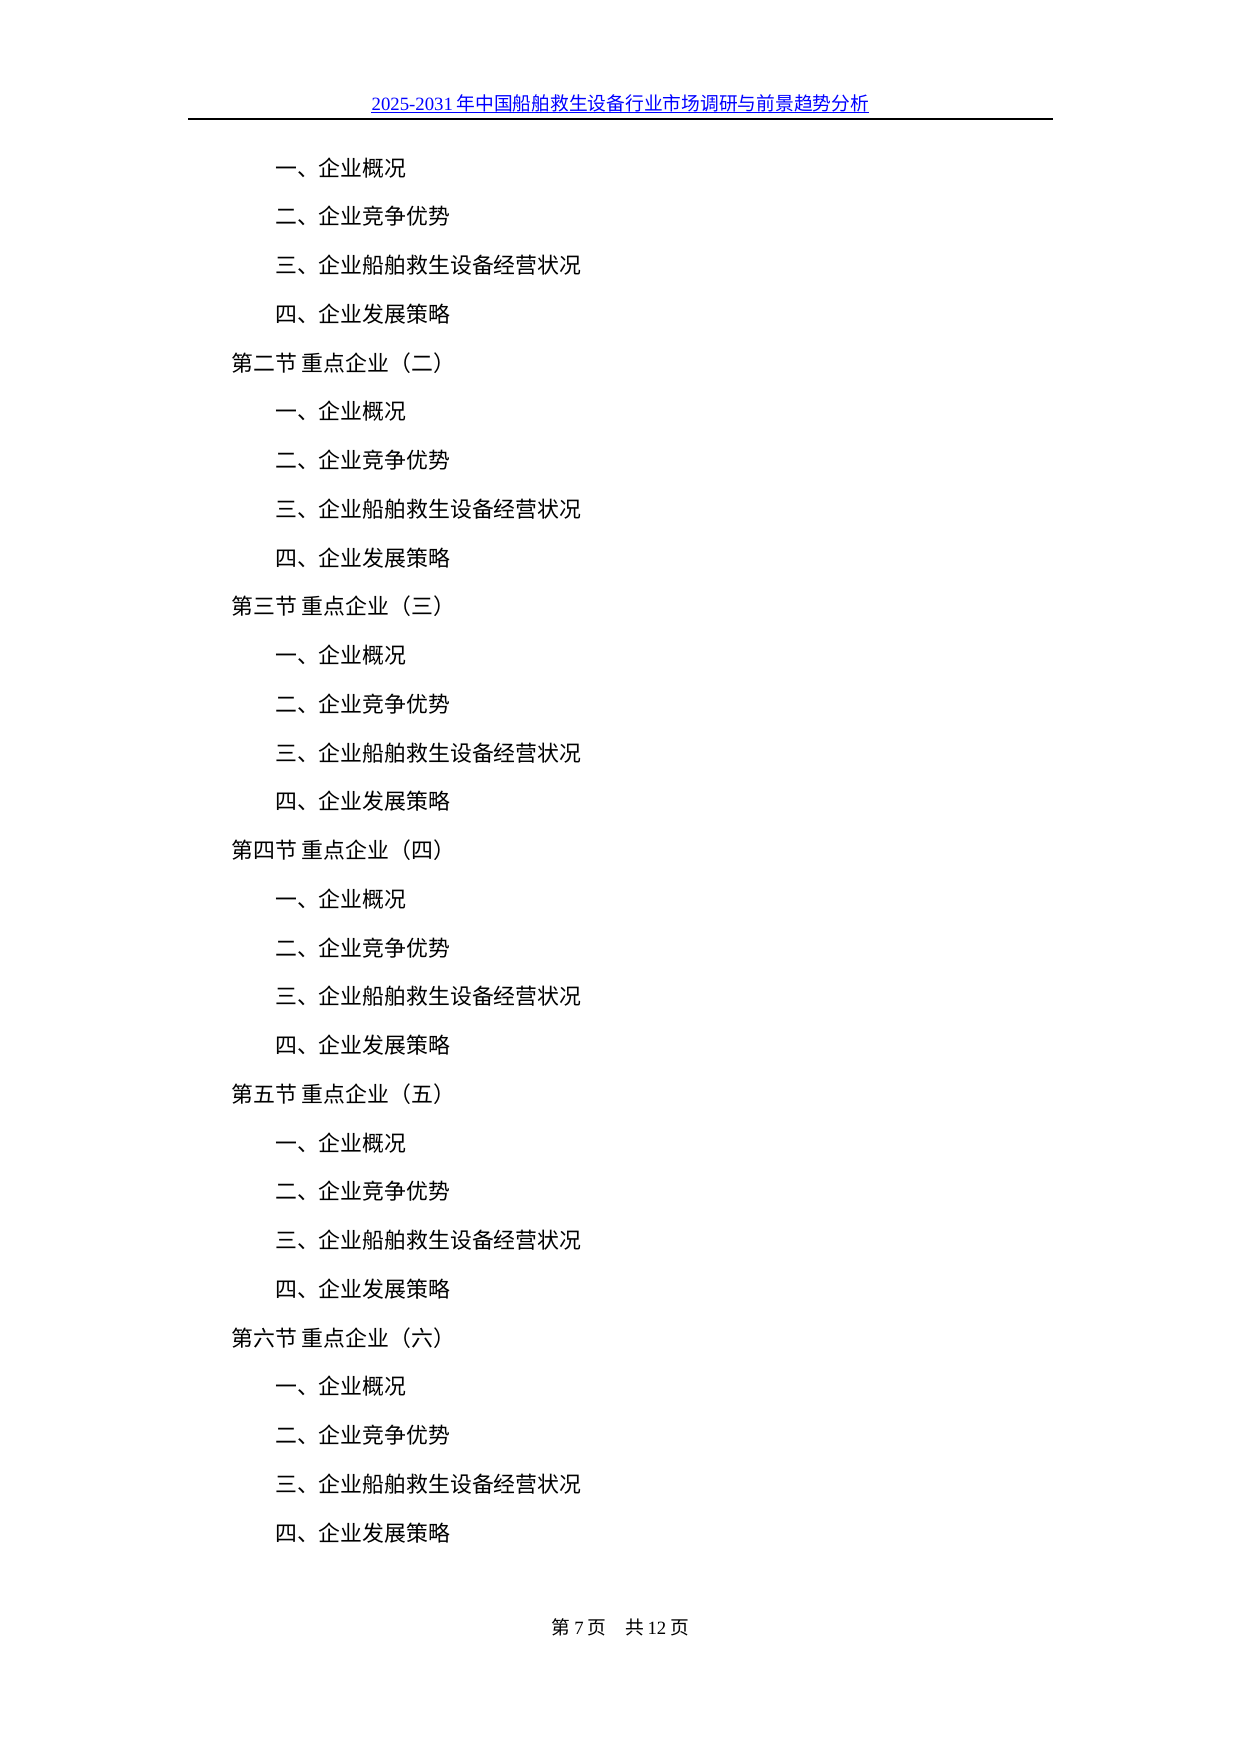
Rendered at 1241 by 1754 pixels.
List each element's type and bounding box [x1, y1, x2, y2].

text [187, 150, 1053, 1548]
